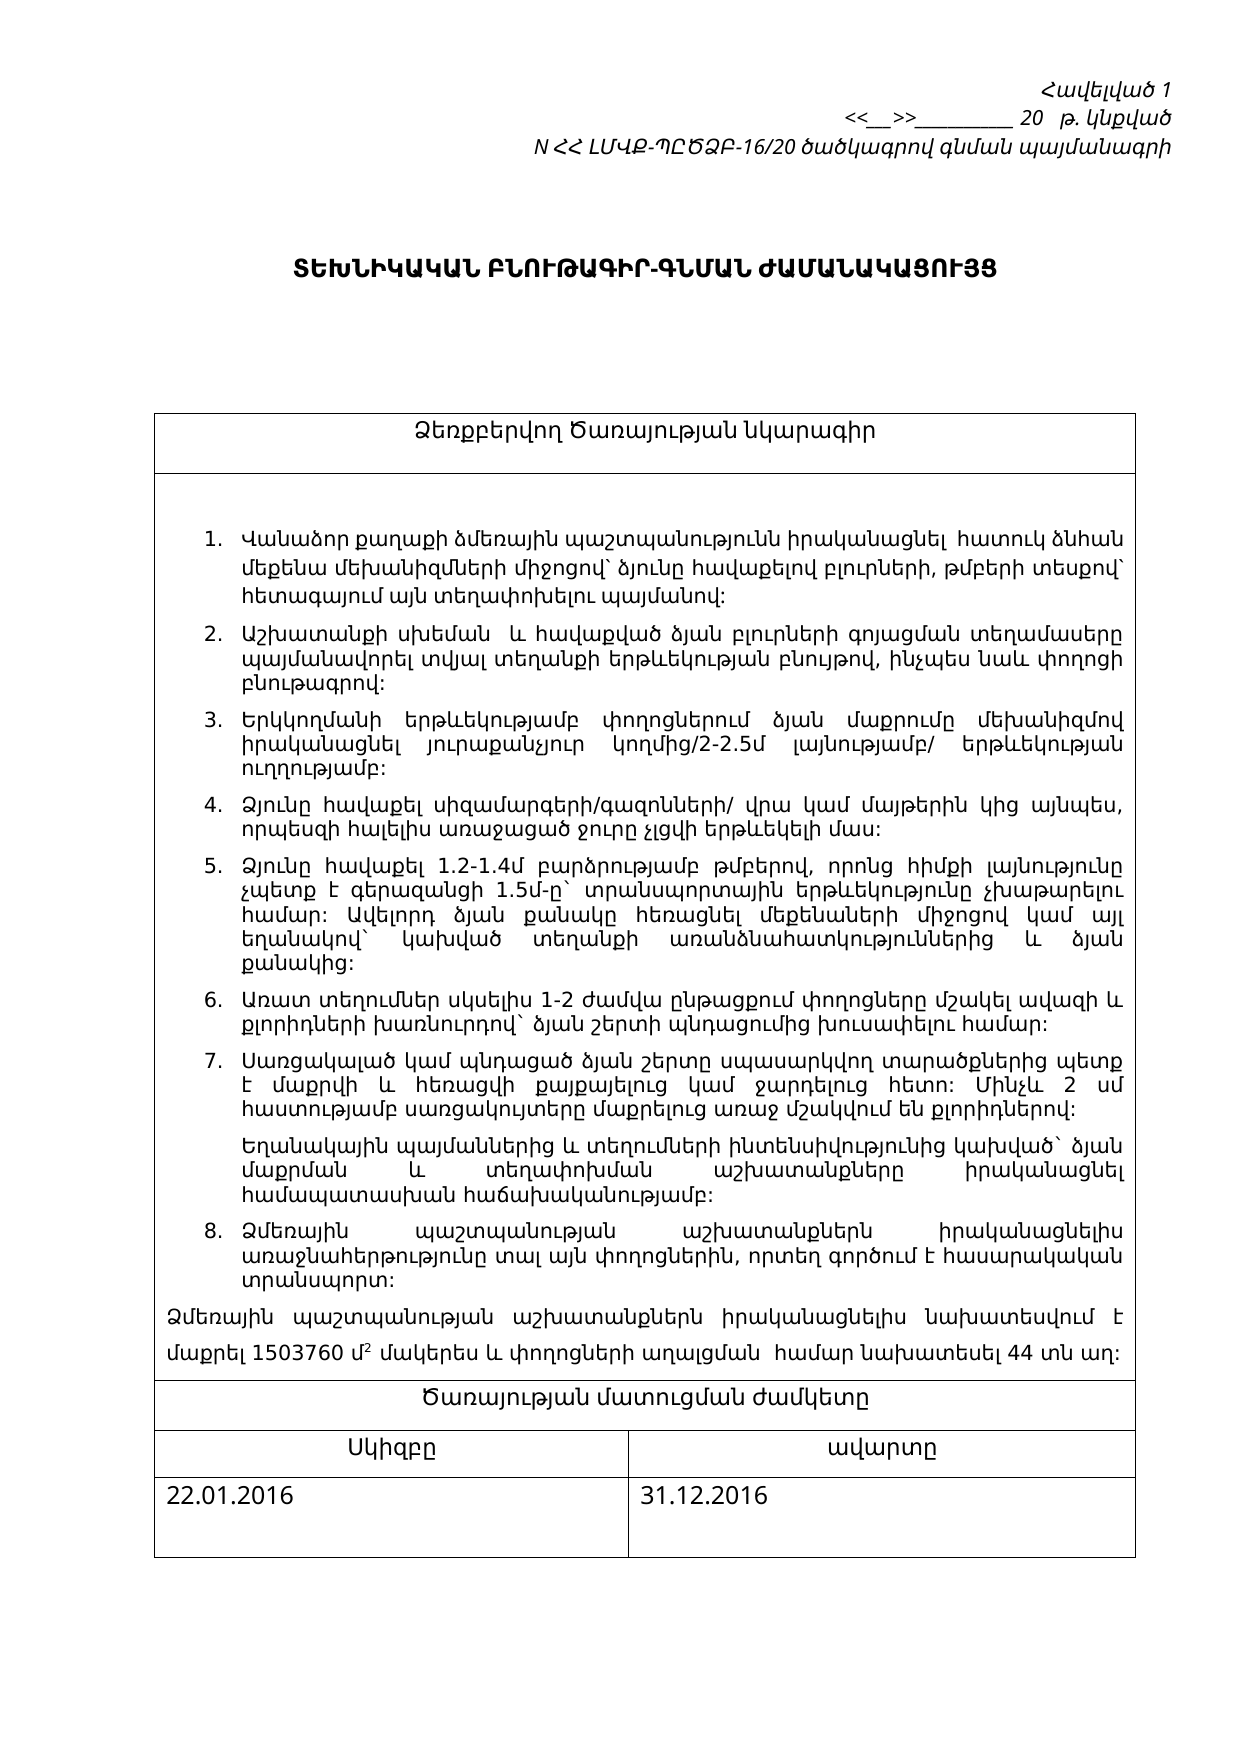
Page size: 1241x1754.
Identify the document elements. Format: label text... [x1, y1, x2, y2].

table_cell Ծառայության մատուցման ժամկետը [155, 1381, 1135, 1430]
text <<___>>____________ 20 թ. կնքված [118, 103, 1172, 132]
table_cell 22.01.2016 [155, 1478, 628, 1557]
text N ՀՀ ԼՄՎՔ-ՊԸԾՁԲ-16/20 ծածկագրով գնման պայմանագրի [118, 132, 1172, 160]
table_cell ավարտը [629, 1431, 1135, 1477]
text Հավելված 1 [118, 75, 1172, 103]
text ՏԵԽՆԻԿԱԿԱՆ ԲՆՈՒԹԱԳԻՐ-ԳՆՄԱՆ ԺԱՄԱՆԱԿԱՑՈՒՅՑ [118, 251, 1172, 285]
table_cell 31.12.2016 [629, 1478, 1135, 1557]
table_cell Սկիզբը [155, 1431, 628, 1477]
table_cell Վանաձոր քաղաքի ձմեռային պաշտպանությունն իրականացնել հատուկ ձնհան մեքենա մեխանիզմների միջոցով` ձյունը հավաքելով բլուրների, թմբերի տեսքով` հետագայում այն տեղափոխելու պայմանով: Աշխատանքի սխեման և հավաքված ձյան բլուրների գոյացման տեղամասերը պայմանավորել տվյալ տեղանքի երթևեկության բնույթով, ինչպես նաև փողոցի բնութագրով: Երկկողմանի երթևեկությամբ փողոցներում ձյան մաքրումը մեխանիզմով իրականացնել յուրաքանչյուր կողմից/2-2.5մ լայնությամբ/ երթևեկության ուղղությամբ: Ձյունը հավաքել սիզամարգերի/գազոնների/ վրա կամ մայթերին կից այնպես, որպեսզի հալելիս առաջացած ջուրը չլցվի երթևեկելի մաս: Ձյունը հավաքել 1.2-1.4մ բարձրությամբ թմբերով, որոնց հիմքի լայնությունը չպետք է գերազանցի 1.5մ-ը` տրանսպորտային երթևեկությունը չխաթարելու համար: Ավելորդ ձյան քանակը հեռացնել մեքենաների միջոցով կամ այլ եղանակով` կախված տեղանքի առանձնահատկություններից և ձյան քանակից: Առատ տեղումներ սկսելիս 1-2 ժամվա ընթացքում փողոցները մշակել ավազի և քլորիդների խառնուրդով` ձյան շերտի պնդացումից խուսափելու համար: Սառցակալած կամ պնդացած ձյան շերտը սպասարկվող տարածքներից պետք է մաքրվի և հեռացվի քայքայելուց կամ ջարդելուց հետո: Մինչև 2 սմ հաստությամբ սառցակույտերը մաքրելուց առաջ մշակվում են քլորիդներով: Եղանակային պայմաններից և տեղումների ինտենսիվությունից կախված` ձյան մաքրման և տեղափոխման աշխատանքները իրականացնել համապատասխան հաճախականությամբ: Ձմեռային պաշտպանության աշխատանքներն իրականացնելիս առաջնահերթությունը տալ այն փողոցներին, որտեղ գործում է հասարակական տրանսպորտ: Ձմեռային պաշտպանության աշխատանքներն իրականացնելիս նախատեսվում է մաքրել 1503760 մ2 մակերես և փողոցների աղալցման համար նախատեսել 44 տն աղ: [155, 474, 1135, 1380]
table_header Ձեռքբերվող Ծառայության նկարագիր [155, 414, 1135, 472]
